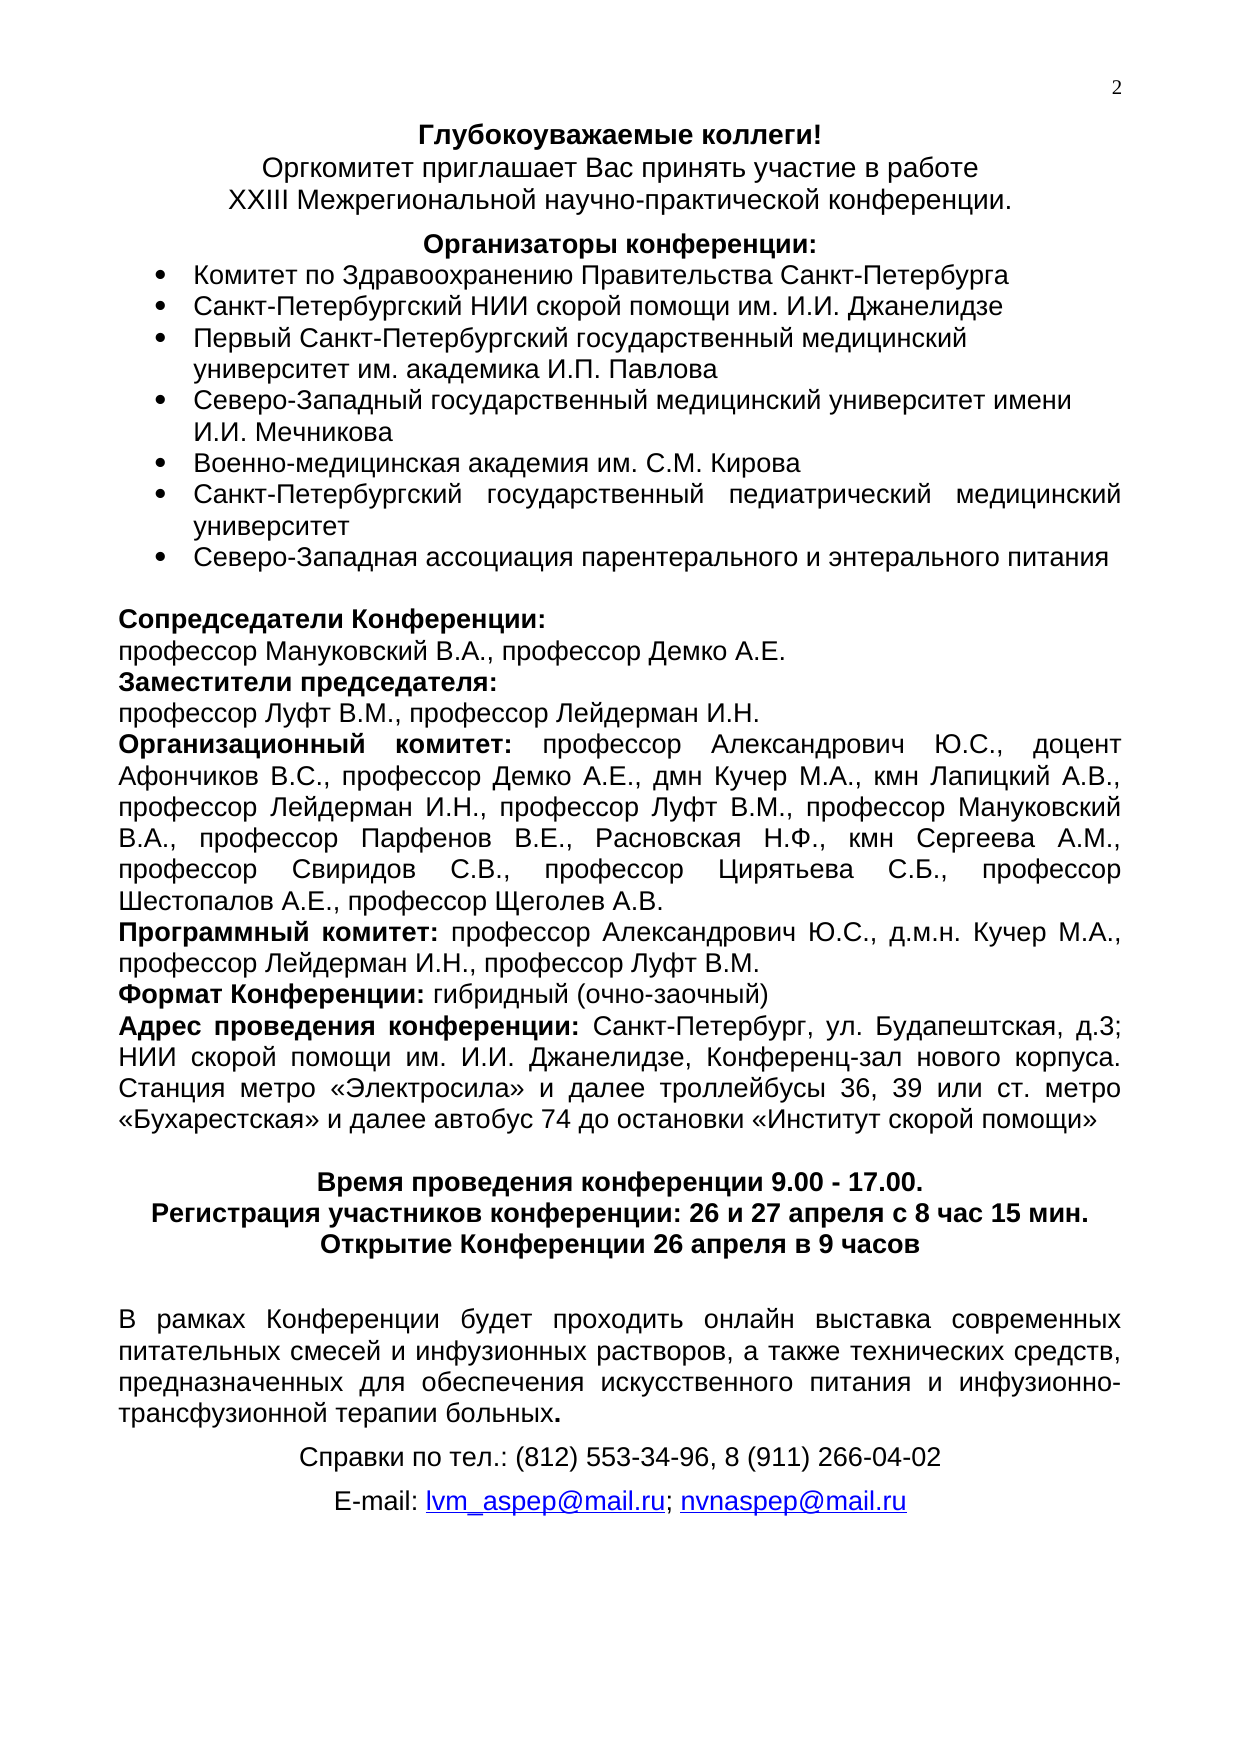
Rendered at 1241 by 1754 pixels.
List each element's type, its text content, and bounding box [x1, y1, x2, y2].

text профессор Мануковский В.А., профессор Демко А.Е. [118, 635, 1122, 666]
text Открытие Конференции 26 апреля в 9 часов [118, 1228, 1122, 1260]
text Формат Конференции: гибридный (очно-заочный) [118, 978, 1122, 1010]
text профессор Луфт В.М., профессор Лейдерман И.Н. [118, 697, 1122, 728]
list Северо-Западная ассоциация парентерального и энтерального питания [156, 541, 1122, 572]
text Оргкомитет приглашает Вас принять участие в работе ХХIII Межрегиональной научно-практической конференции. [118, 151, 1122, 215]
text Сопредседатели Конференции: [118, 603, 1122, 635]
text В рамках Конференции будет проходить онлайн выставка современных питательных смесей и инфузионных растворов, а также технических средств, предназначенных для обеспечения искусственного питания и инфузионно-трансфузионной терапии больных. [118, 1303, 1122, 1428]
text Адрес проведения конференции: Санкт-Петербург, ул. Будапештская, д.3; НИИ скорой помощи им. И.И. Джанелидзе, Конференц-зал нового корпуса. Станция метро «Электросила» и далее троллейбусы 36, 39 или ст. метро «Бухарестская» и далее автобус 74 до остановки «Институт скорой помощи» [118, 1010, 1122, 1135]
list Военно-медицинская академия им. С.М. Кирова [156, 447, 1122, 478]
text Заместители председателя: [118, 666, 1122, 697]
list Комитет по Здравоохранению Правительства Санкт-Петербурга [156, 259, 1122, 290]
list Первый Санкт-Петербургский государственный медицинский университет им. академика И.П. Павлова [156, 322, 1122, 384]
text E-mail: lvm_aspep@mail.ru; nvnaspep@mail.ru [118, 1485, 1122, 1516]
text Регистрация участников конференции: 26 и 27 апреля с 8 час 15 мин. [118, 1197, 1122, 1228]
list Санкт-Петербургский НИИ скорой помощи им. И.И. Джанелидзе [156, 290, 1122, 322]
text Время проведения конференции 9.00 - 17.00. [118, 1166, 1122, 1197]
subtitle Глубокоуважаемые коллеги! [118, 118, 1122, 151]
text Программный комитет: профессор Александрович Ю.С., д.м.н. Кучер М.А., профессор Лейдерман И.Н., профессор Луфт В.М. [118, 916, 1122, 978]
text Организационный комитет: профессор Александрович Ю.С., доцент Афончиков В.С., профессор Демко А.Е., дмн Кучер М.А., кмн Лапицкий А.В., профессор Лейдерман И.Н., профессор Луфт В.М., профессор Мануковский В.А., профессор Парфенов В.Е., Расновская Н.Ф., кмн Сергеева А.М., профессор Свиридов С.В., профессор Цирятьева С.Б., профессор Шестопалов А.Е., профессор Щеголев А.В. [118, 728, 1122, 916]
list Санкт-Петербургский государственный педиатрический медицинский университет [156, 478, 1122, 541]
text Организаторы конференции: [118, 228, 1122, 259]
list Северо-Западный государственный медицинский университет имени И.И. Мечникова [156, 384, 1122, 447]
text Справки по тел.: (812) 553-34-96, 8 (911) 266-04-02 [118, 1441, 1122, 1472]
